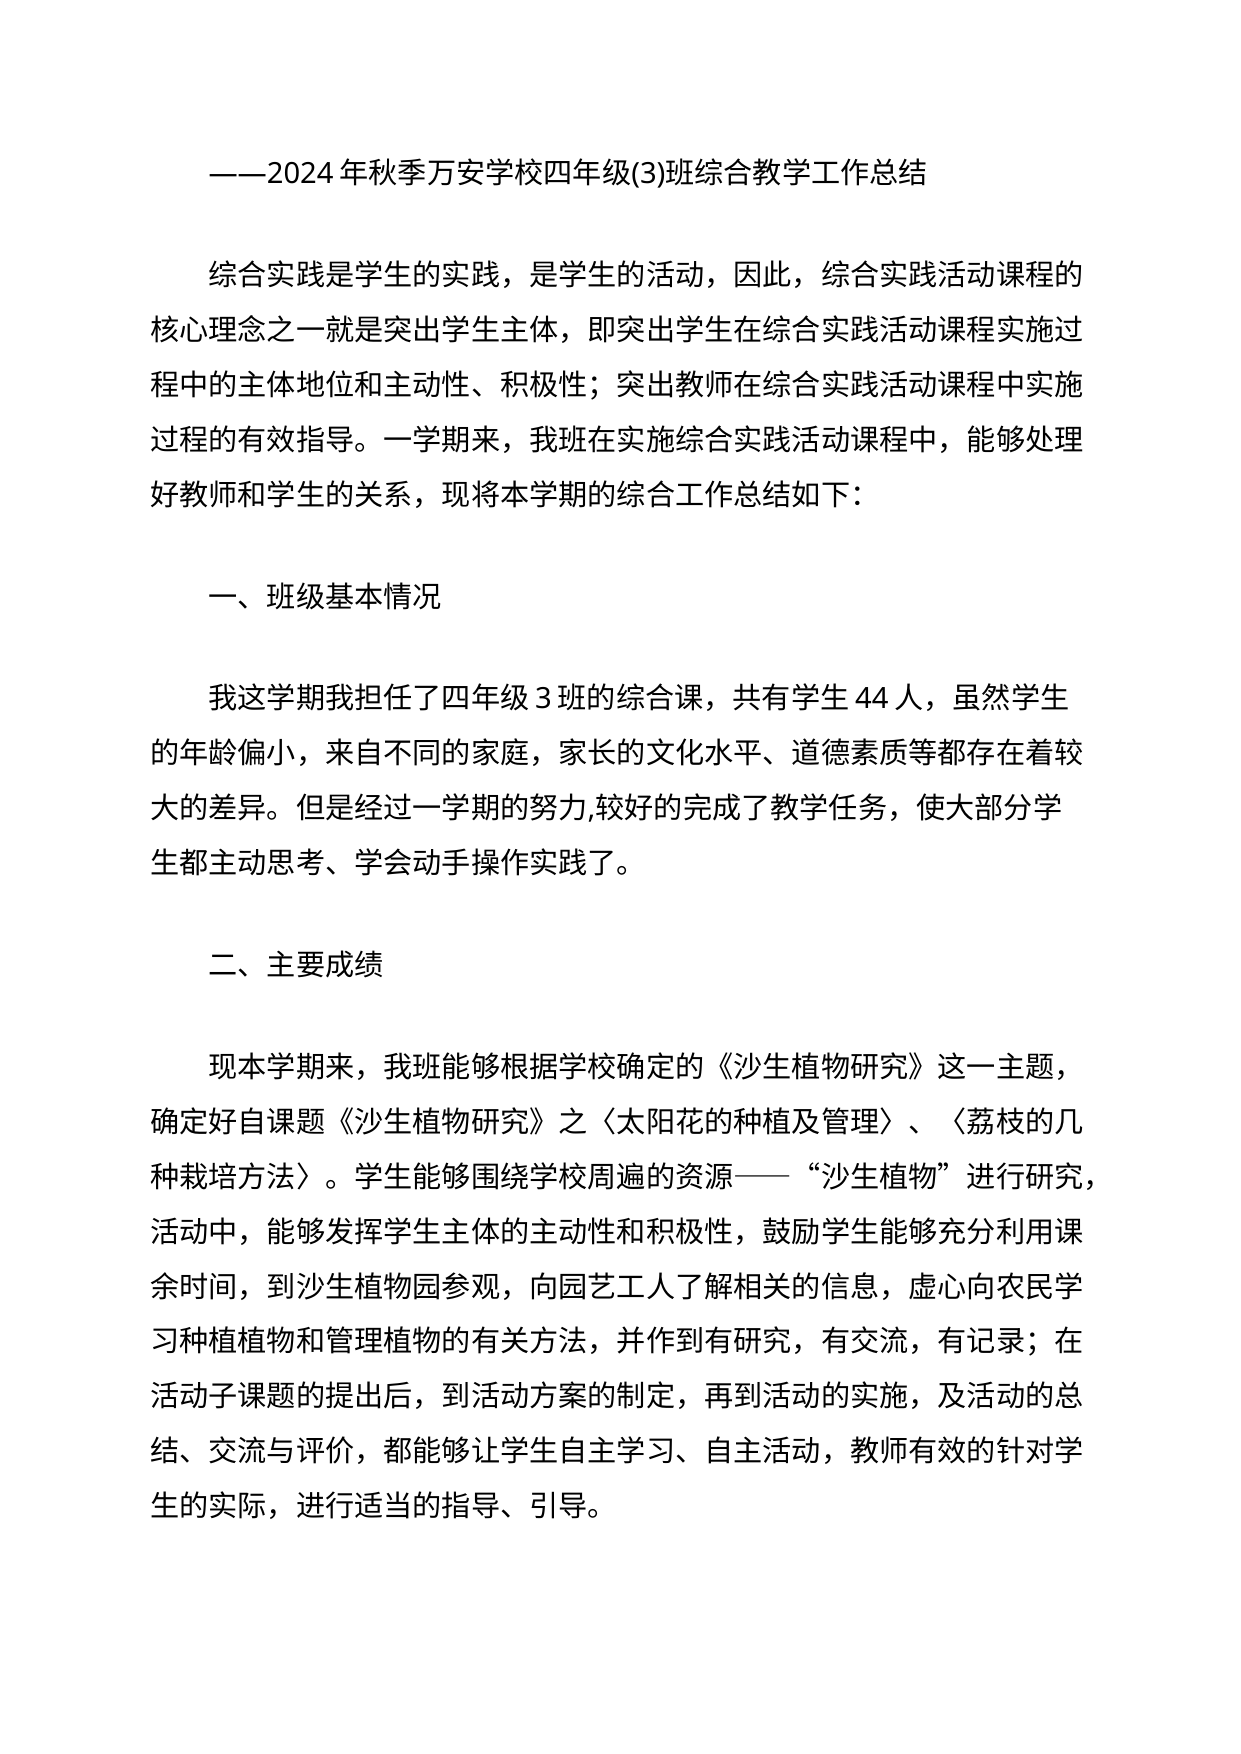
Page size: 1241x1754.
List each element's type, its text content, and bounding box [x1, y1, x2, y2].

text 综合实践是学生的实践，是学生的活动，因此，综合实践活动课程的核心理念之一就是突出学生主体，即突出学生在综合实践活动课程实施过程中的主体地位和主动性、积极性；突出教师在综合实践活动课程中实施过程的有效指导。一学期来，我班在实施综合实践活动课程中，能够处理好教师和学生的关系，现将本学期的综合工作总结如下： [150, 252, 1090, 514]
text ——2024年秋季万安学校四年级(3)班综合教学工作总结 [150, 150, 1090, 192]
text 一、班级基本情况 [150, 573, 1090, 616]
text 二、主要成绩 [150, 942, 1090, 984]
text 我这学期我担任了四年级3班的综合课，共有学生44人，虽然学生的年龄偏小，来自不同的家庭，家长的文化水平、道德素质等都存在着较大的差异。但是经过一学期的努力,较好的完成了教学任务，使大部分学生都主动思考、学会动手操作实践了。 [150, 675, 1090, 882]
text 现本学期来，我班能够根据学校确定的《沙生植物研究》这一主题，确定好自课题《沙生植物研究》之〈太阳花的种植及管理〉、〈荔枝的几种栽培方法〉。学生能够围绕学校周遍的资源——“沙生植物”进行研究，活动中，能够发挥学生主体的主动性和积极性，鼓励学生能够充分利用课余时间，到沙生植物园参观，向园艺工人了解相关的信息，虚心向农民学习种植植物和管理植物的有关方法，并作到有研究，有交流，有记录；在活动子课题的提出后，到活动方案的制定，再到活动的实施，及活动的总结、交流与评价，都能够让学生自主学习、自主活动，教师有效的针对学生的实际，进行适当的指导、引导。 [150, 1043, 1090, 1525]
